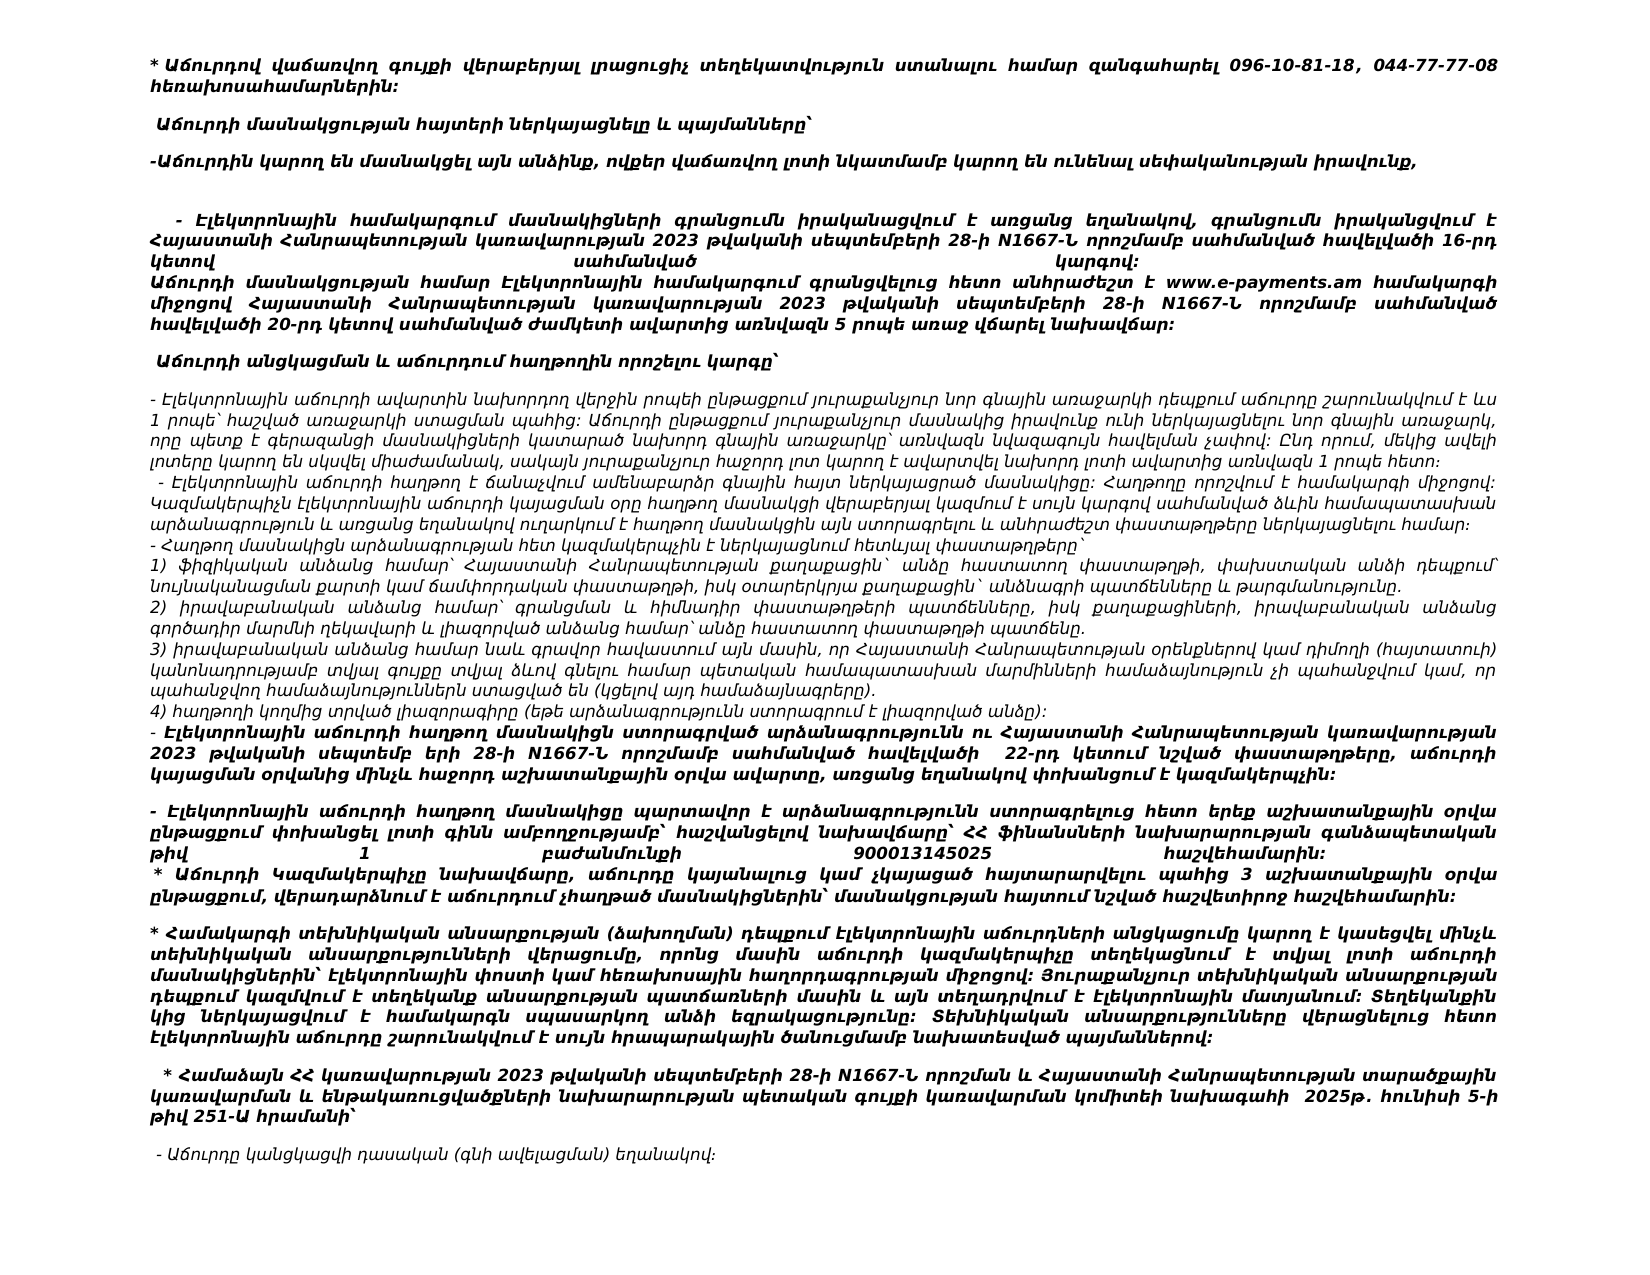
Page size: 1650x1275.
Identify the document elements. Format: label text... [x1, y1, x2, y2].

text * Համաձայն ՀՀ կառավարության 2023 թվականի սեպտեմբերի 28-ի N1667-Ն որոշման և Հայաստանի Հանրապետության տարածքային կառավարման և ենթակառուցվածքների նախարարության պետական գույքի կառավարման կոմիտեի նախագահի 2025թ․ հունիսի 5-ի թիվ 251-Ա հրամանի՝ [150, 1066, 1500, 1127]
text 1) ֆիզիկական անձանց համար՝ Հայաստանի Հանրապետության քաղաքացին` անձը հաստատող փաստաթղթի, փախստական անձի դեպքում՝ նույնականացման քարտի կամ ճամփորդական փաստաթղթի, իսկ օտարերկրյա քաղաքացին` անձնագրի պատճենները և թարգմանությունը. [150, 556, 1500, 596]
text * Աճուրդով վաճառվող գույքի վերաբերյալ լրացուցիչ տեղեկատվություն ստանալու համար զանգահարել 096-10-81-18, 044-77-77-08 հեռախոսահամարներին։ [150, 56, 1500, 96]
text 4) հաղթողի կողմից տրված լիազորագիրը (եթե արձանագրությունն ստորագրում է լիազորված անձը): [150, 702, 1500, 721]
text - Էլեկտրոնային աճուրդի հաղթող է ճանաչվում ամենաբարձր գնային հայտ ներկայացրած մասնակիցը: Հաղթողը որոշվում է համակարգի միջոցով: Կազմակերպիչն էլեկտրոնային աճուրդի կայացման օրը հաղթող մասնակցի վերաբերյալ կազմում է սույն կարգով սահմանված ձևին համապատասխան արձանագրություն և առցանց եղանակով ուղարկում է հաղթող մասնակցին այն ստորագրելու և անհրաժեշտ փաստաթղթերը ներկայացնելու համար։ [150, 473, 1500, 534]
text Աճուրդի մասնակցության հայտերի ներկայացնելը և պայմանները՝ [150, 114, 1500, 134]
text - Էլեկտրոնային աճուրդի հաղթող մասնակիցը պարտավոր է արձանագրությունն ստորագրելուց հետո երեք աշխատանքային օրվա ընթացքում փոխանցել լոտի գինն ամբողջությամբ՝ հաշվանցելով նախավճարը՝ ՀՀ ֆինանսների նախարարության գանձապետական թիվ 1 բաժանմունքի 900013145025 հաշվեհամարին։ * Աճուրդի Կազմակերպիչը նախավճարը, աճուրդը կայանալուց կամ չկայացած հայտարարվելու պահից 3 աշխատանքային օրվա ընթացքում, վերադարձնում է աճուրդում չհաղթած մասնակիցներին՝ մասնակցության հայտում նշված հաշվետիրոջ հաշվեհամարին։ [150, 802, 1500, 906]
text - Էլեկտրոնային համակարգում մասնակիցների գրանցումն իրականացվում է առցանց եղանակով, գրանցումն իրականցվում է Հայաստանի Հանրապետության կառավարության 2023 թվականի սեպտեմբերի 28-ի N1667-Ն որոշմամբ սահմանված հավելվածի 16-րդ կետով սահմանված կարգով: Աճուրդի մասնակցության համար Էլեկտրոնային համակարգում գրանցվելուց հետո անհրաժեշտ է www.e-payments.am համակարգի միջոցով Հայաստանի Հանրապետության կառավարության 2023 թվականի սեպտեմբերի 28-ի N1667-Ն որոշմամբ սահմանված հավելվածի 20-րդ կետով սահմանված ժամկետի ավարտից առնվազն 5 րոպե առաջ վճարել նախավճար: [150, 189, 1500, 334]
text 2) իրավաբանական անձանց համար՝ գրանցման և հիմնադիր փաստաթղթերի պատճենները, իսկ քաղաքացիների, իրավաբանական անձանց գործադիր մարմնի ղեկավարի և լիազորված անձանց համար՝ անձը հաստատող փաստաթղթի պատճենը. [150, 598, 1500, 638]
text 3) իրավաբանական անձանց համար նաև գրավոր հավաստում այն մասին, որ Հայաստանի Հանրապետության օրենքներով կամ դիմողի (հայտատուի) կանոնադրությամբ տվյալ գույքը տվյալ ձևով գնելու համար պետական համապատասխան մարմինների համաձայնություն չի պահանջվում կամ, որ պահանջվող համաձայնություններն ստացված են (կցելով այդ համաձայնագրերը). [150, 639, 1500, 701]
text Աճուրդի անցկացման և աճուրդում հաղթողին որոշելու կարգը՝ [150, 352, 1500, 371]
text * Համակարգի տեխնիկական անսարքության (ձախողման) դեպքում էլեկտրոնային աճուրդների անցկացումը կարող է կասեցվել մինչև տեխնիկական անսարքությունների վերացումը, որոնց մասին աճուրդի կազմակերպիչը տեղեկացնում է տվյալ լոտի աճուրդի մասնակիցներին՝ էլեկտրոնային փոստի կամ հեռախոսային հաղորդագրության միջոցով։ Յուրաքանչյուր տեխնիկական անսարքության դեպքում կազմվում է տեղեկանք անսարքության պատճառների մասին և այն տեղադրվում է էլեկտրոնային մատյանում։ Տեղեկանքին կից ներկայացվում է համակարգն սպասարկող անձի եզրակացությունը։ Տեխնիկական անսարքությունները վերացնելուց հետո էլեկտրոնային աճուրդը շարունակվում է սույն հրապարակային ծանուցմամբ նախատեսված պայմաններով։ [150, 924, 1500, 1047]
text - Էլեկտրոնային աճուրդի հաղթող մասնակիցն ստորագրված արձանագրությունն ու Հայաստանի Հանրապետության կառավարության 2023 թվականի սեպտեմբ երի 28-ի N1667-Ն որոշմամբ սահմանված հավելվածի 22-րդ կետում նշված փաստաթղթերը, աճուրդի կայացման օրվանից մինչև հաջորդ աշխատանքային օրվա ավարտը, առցանց եղանակով փոխանցում է կազմակերպչին: [150, 723, 1500, 784]
text - Աճուրդը կանցկացվի դասական (գնի ավելացման) եղանակով։ [150, 1145, 1500, 1164]
text -Աճուրդին կարող են մասնակցել այն անձինք, ովքեր վաճառվող լոտի նկատմամբ կարող են ունենալ սեփականության իրավունք, [150, 152, 1500, 171]
text - Հաղթող մասնակիցն արձանագրության հետ կազմակերպչին է ներկայացնում հետևյալ փաստաթղթերը` [150, 535, 1500, 555]
text - Էլեկտրոնային աճուրդի ավարտին նախորդող վերջին րոպեի ընթացքում յուրաքանչյուր նոր գնային առաջարկի դեպքում աճուրդը շարունակվում է ևս 1 րոպե՝ հաշված առաջարկի ստացման պահից: Աճուրդի ընթացքում յուրաքանչյուր մասնակից իրավունք ունի ներկայացնելու նոր գնային առաջարկ, որը պետք է գերազանցի մասնակիցների կատարած նախորդ գնային առաջարկը՝ առնվազն նվազագույն հավելման չափով: Ընդ որում, մեկից ավելի լոտերը կարող են սկսվել միաժամանակ, սակայն յուրաքանչյուր հաջորդ լոտ կարող է ավարտվել նախորդ լոտի ավարտից առնվազն 1 րոպե հետո։ [150, 389, 1500, 471]
